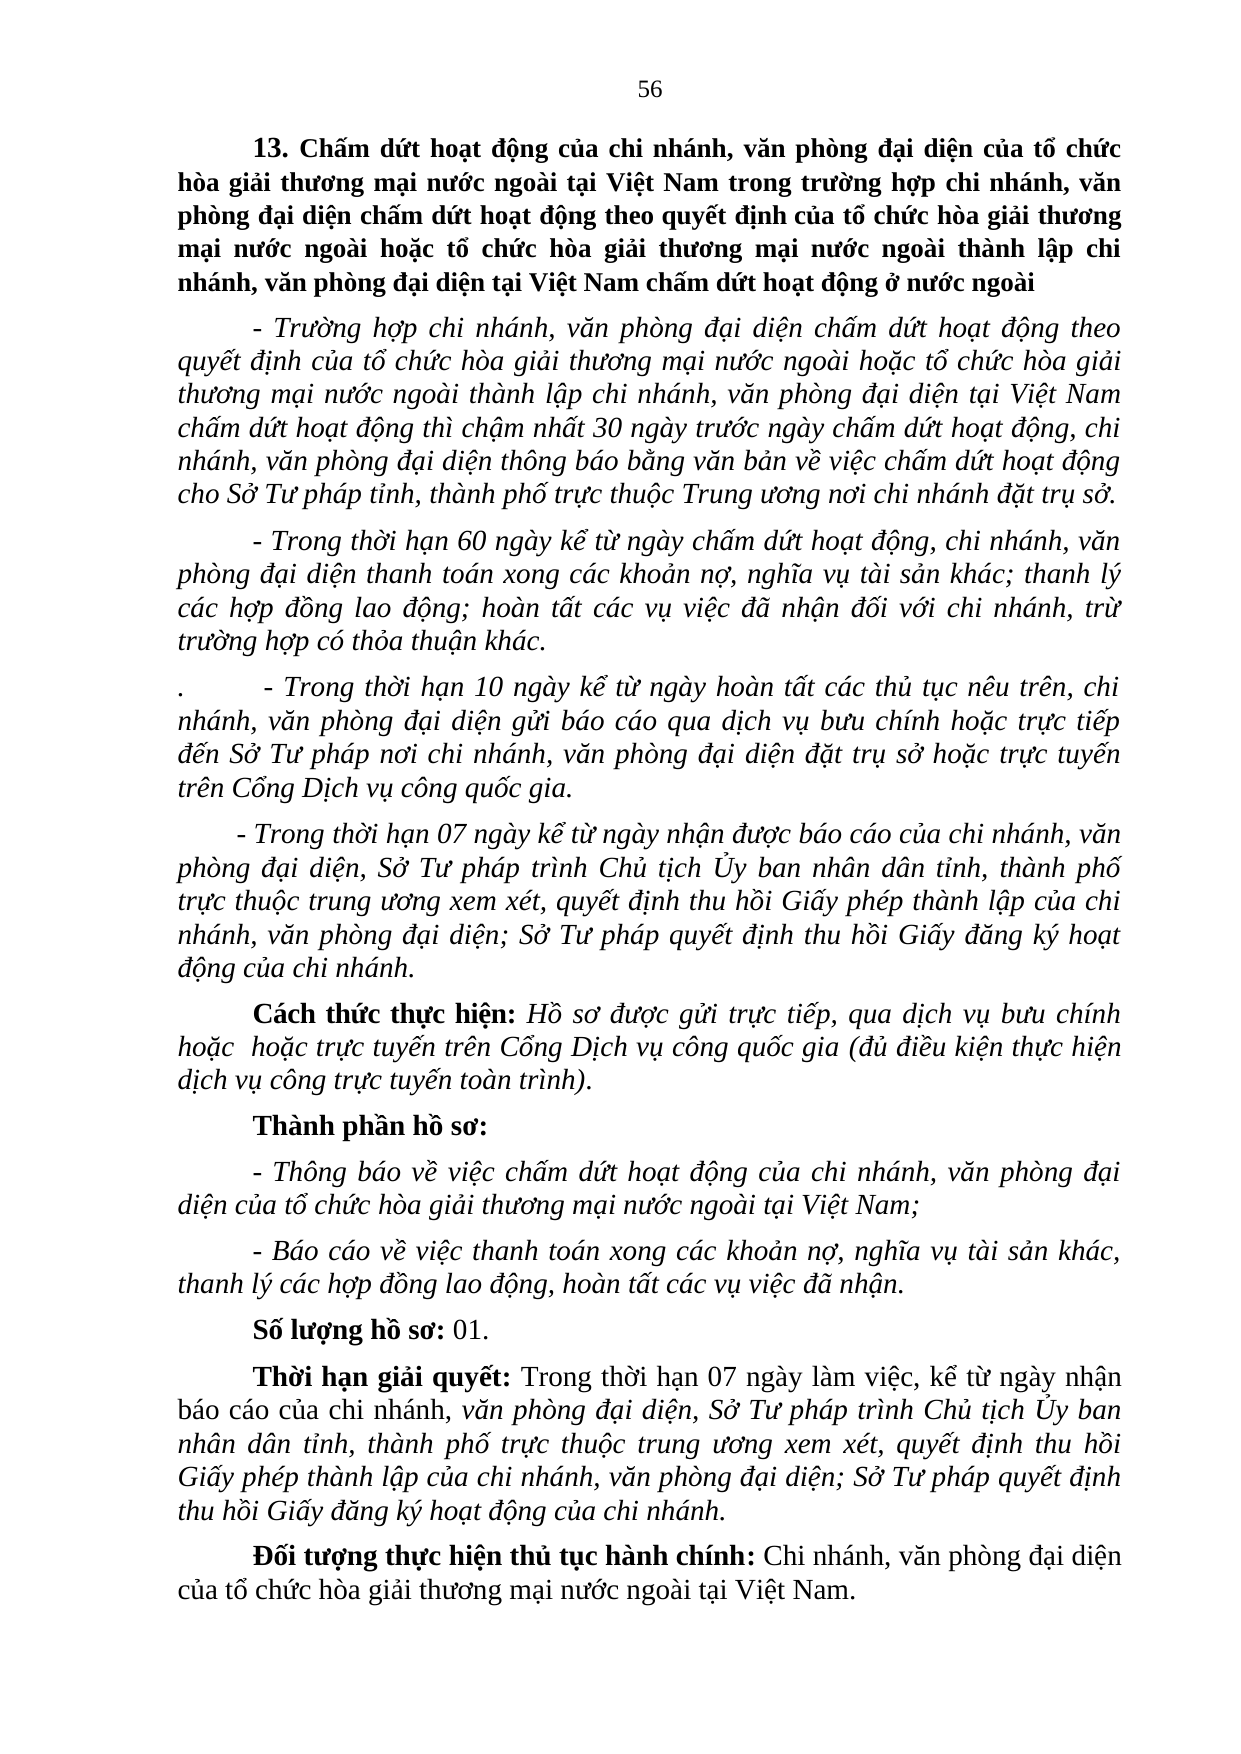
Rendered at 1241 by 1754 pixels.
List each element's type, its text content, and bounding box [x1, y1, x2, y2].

text Cách thức thực hiện: Hồ sơ được gửi trực tiếp, qua dịch vụ bưu chính hoặc hoặc trực tuyến trên Cổng Dịch vụ công quốc gia (đủ điều kiện thực hiện dịch vụ công trực tuyến toàn trình). [177, 996, 1122, 1096]
text . - Trong thời hạn 10 ngày kể từ ngày hoàn tất các thủ tục nêu trên, chi nhánh, văn phòng đại diện gửi báo cáo qua dịch vụ bưu chính hoặc trực tiếp đến Sở Tư pháp nơi chi nhánh, văn phòng đại diện đặt trụ sở hoặc trực tuyến trên Cổng Dịch vụ công quốc gia. [177, 669, 1122, 804]
text Số lượng hồ sơ: 01. [177, 1313, 1122, 1346]
text - Trong thời hạn 07 ngày kể từ ngày nhận được báo cáo của chi nhánh, văn phòng đại diện, Sở Tư pháp trình Chủ tịch Ủy ban nhân dân tỉnh, thành phố trực thuộc trung ương xem xét, quyết định thu hồi Giấy phép thành lập của chi nhánh, văn phòng đại diện; Sở Tư pháp quyết định thu hồi Giấy đăng ký hoạt động của chi nhánh. [177, 816, 1122, 984]
text 13. Chấm dứt hoạt động của chi nhánh, văn phòng đại diện của tổ chức hòa giải thương mại nước ngoài tại Việt Nam trong trường hợp chi nhánh, văn phòng đại diện chấm dứt hoạt động theo quyết định của tổ chức hòa giải thương mại nước ngoài hoặc tổ chức hòa giải thương mại nước ngoài thành lập chi nhánh, văn phòng đại diện tại Việt Nam chấm dứt hoạt động ở nước ngoài [177, 131, 1122, 298]
text - Trong thời hạn 60 ngày kể từ ngày chấm dứt hoạt động, chi nhánh, văn phòng đại diện thanh toán xong các khoản nợ, nghĩa vụ tài sản khác; thanh lý các hợp đồng lao động; hoàn tất các vụ việc đã nhận đối với chi nhánh, trừ trường hợp có thỏa thuận khác. [177, 523, 1122, 657]
text Thời hạn giải quyết: Trong thời hạn 07 ngày làm việc, kể từ ngày nhận báo cáo của chi nhánh, văn phòng đại diện, Sở Tư pháp trình Chủ tịch Ủy ban nhân dân tỉnh, thành phố trực thuộc trung ương xem xét, quyết định thu hồi Giấy phép thành lập của chi nhánh, văn phòng đại diện; Sở Tư pháp quyết định thu hồi Giấy đăng ký hoạt động của chi nhánh. [177, 1359, 1122, 1527]
text - Trường hợp chi nhánh, văn phòng đại diện chấm dứt hoạt động theo quyết định của tổ chức hòa giải thương mại nước ngoài hoặc tổ chức hòa giải thương mại nước ngoài thành lập chi nhánh, văn phòng đại diện tại Việt Nam chấm dứt hoạt động thì chậm nhất 30 ngày trước ngày chấm dứt hoạt động, chi nhánh, văn phòng đại diện thông báo bằng văn bản về việc chấm dứt hoạt động cho Sở Tư pháp tỉnh, thành phố trực thuộc Trung ương nơi chi nhánh đặt trụ sở. [177, 310, 1122, 510]
text - Báo cáo về việc thanh toán xong các khoản nợ, nghĩa vụ tài sản khác, thanh lý các hợp đồng lao động, hoàn tất các vụ việc đã nhận. [177, 1234, 1122, 1301]
text Đối tượng thực hiện thủ tục hành chính: Chi nhánh, văn phòng đại diện của tổ chức hòa giải thương mại nước ngoài tại Việt Nam. [177, 1539, 1122, 1606]
text Thành phần hồ sơ: [177, 1109, 1122, 1142]
text - Thông báo về việc chấm dứt hoạt động của chi nhánh, văn phòng đại diện của tổ chức hòa giải thương mại nước ngoài tại Việt Nam; [177, 1155, 1122, 1221]
